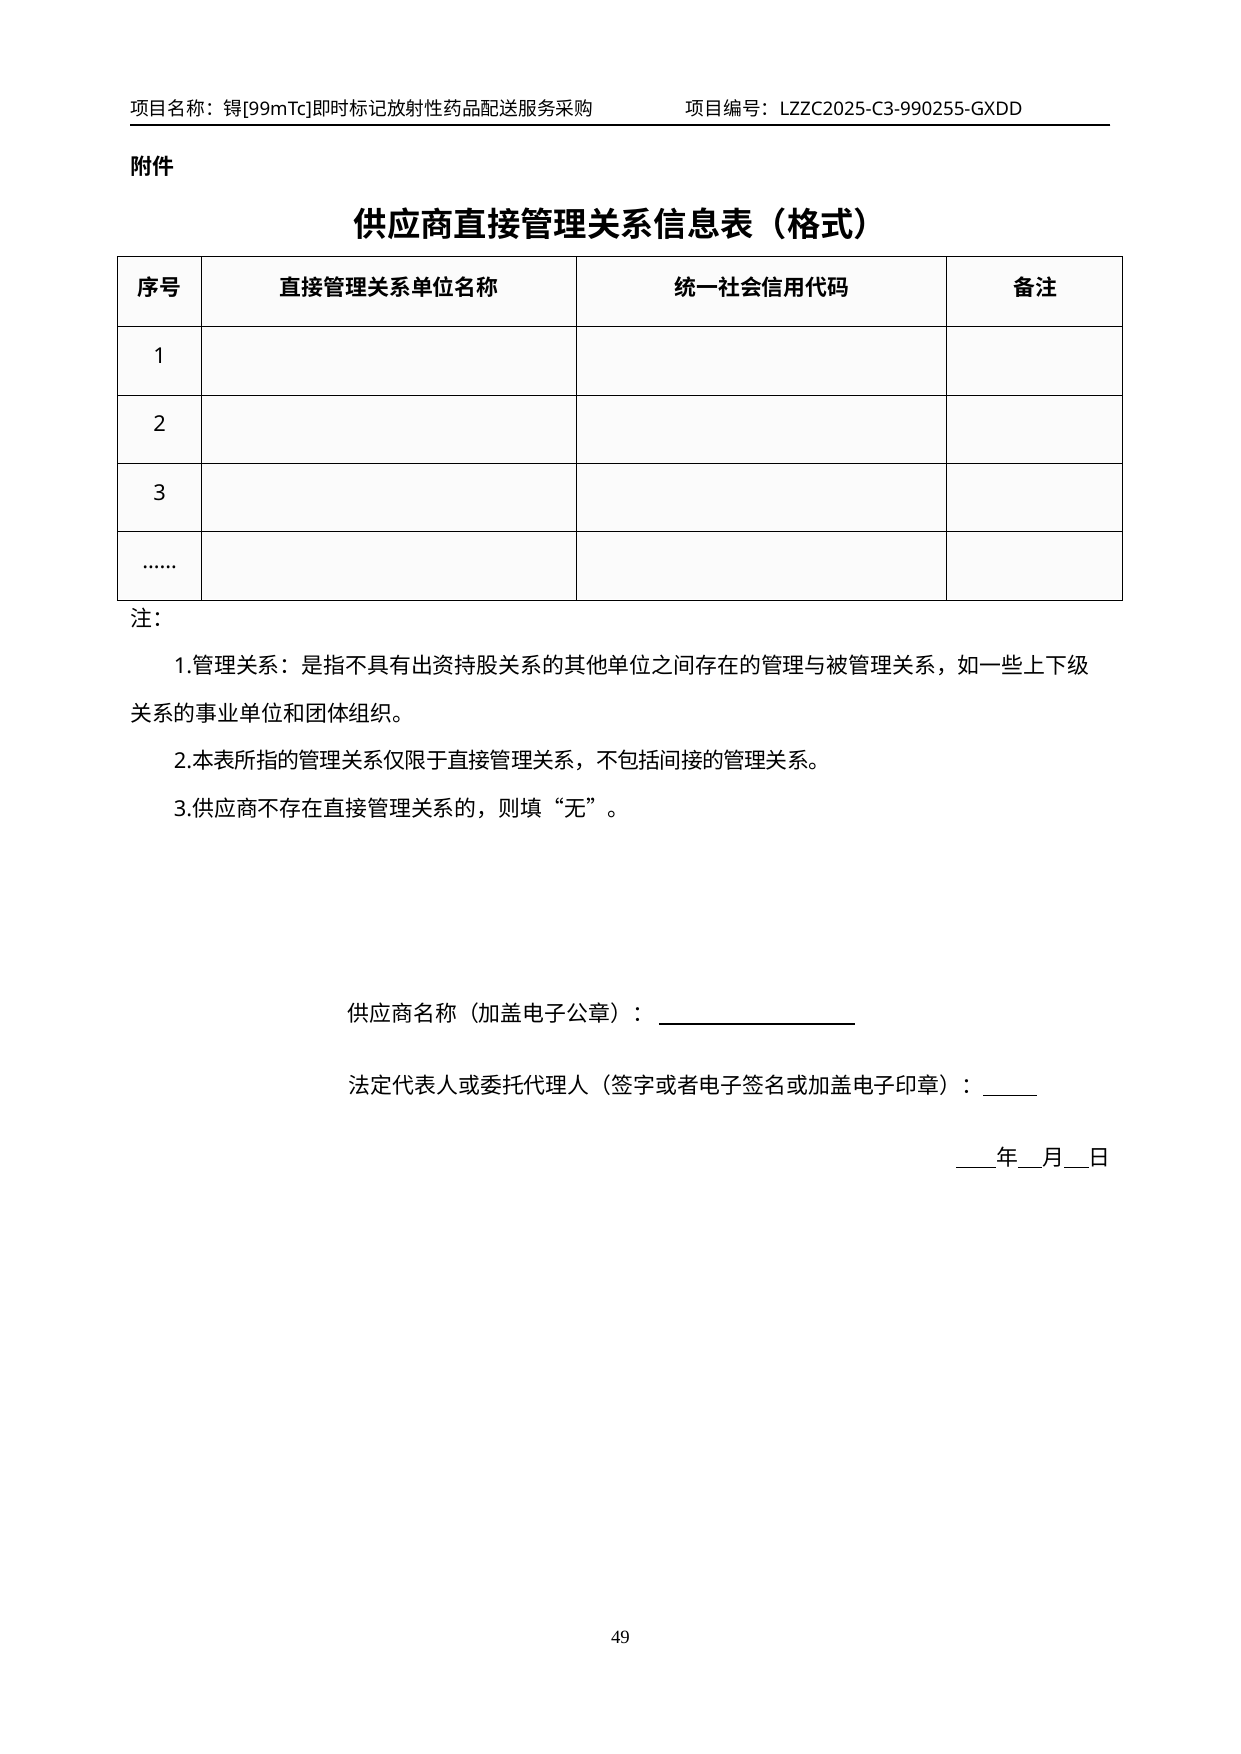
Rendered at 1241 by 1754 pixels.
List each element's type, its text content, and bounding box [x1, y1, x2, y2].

table_cell [947, 464, 1122, 531]
table_header 统一社会信用代码 [577, 257, 946, 326]
table_header 直接管理关系单位名称 [202, 257, 576, 326]
table_cell [202, 532, 576, 599]
text 年 月 日 [130, 1138, 1110, 1172]
table_cell [947, 532, 1122, 599]
table_cell [202, 396, 576, 463]
text 供应商名称（加盖电子公章）： [130, 994, 1110, 1028]
text 附件 [130, 148, 1110, 181]
table_cell [577, 327, 946, 394]
table_cell [577, 396, 946, 463]
text 供应商直接管理关系信息表（格式） [130, 210, 1110, 243]
table_cell [577, 532, 946, 599]
table_cell [577, 464, 946, 531]
table_cell …… [118, 532, 201, 599]
text 2.本表所指的管理关系仅限于直接管理关系，不包括间接的管理关系。 [130, 743, 1110, 775]
table_cell 1 [118, 327, 201, 394]
table_cell [947, 327, 1122, 394]
text 3.供应商不存在直接管理关系的，则填“无”。 [130, 791, 1110, 823]
table_cell [202, 327, 576, 394]
text 1.管理关系：是指不具有出资持股关系的其他单位之间存在的管理与被管理关系，如一些上下级关系的事业单位和团体组织。 [130, 648, 1110, 727]
table_cell [947, 396, 1122, 463]
text 注： [130, 601, 1110, 632]
table_header 序号 [118, 257, 201, 326]
text 法定代表人或委托代理人（签字或者电子签名或加盖电子印章）： [130, 1066, 1110, 1100]
table_header 备注 [947, 257, 1122, 326]
table_cell 3 [118, 464, 201, 531]
table_cell [202, 464, 576, 531]
table_cell 2 [118, 396, 201, 463]
